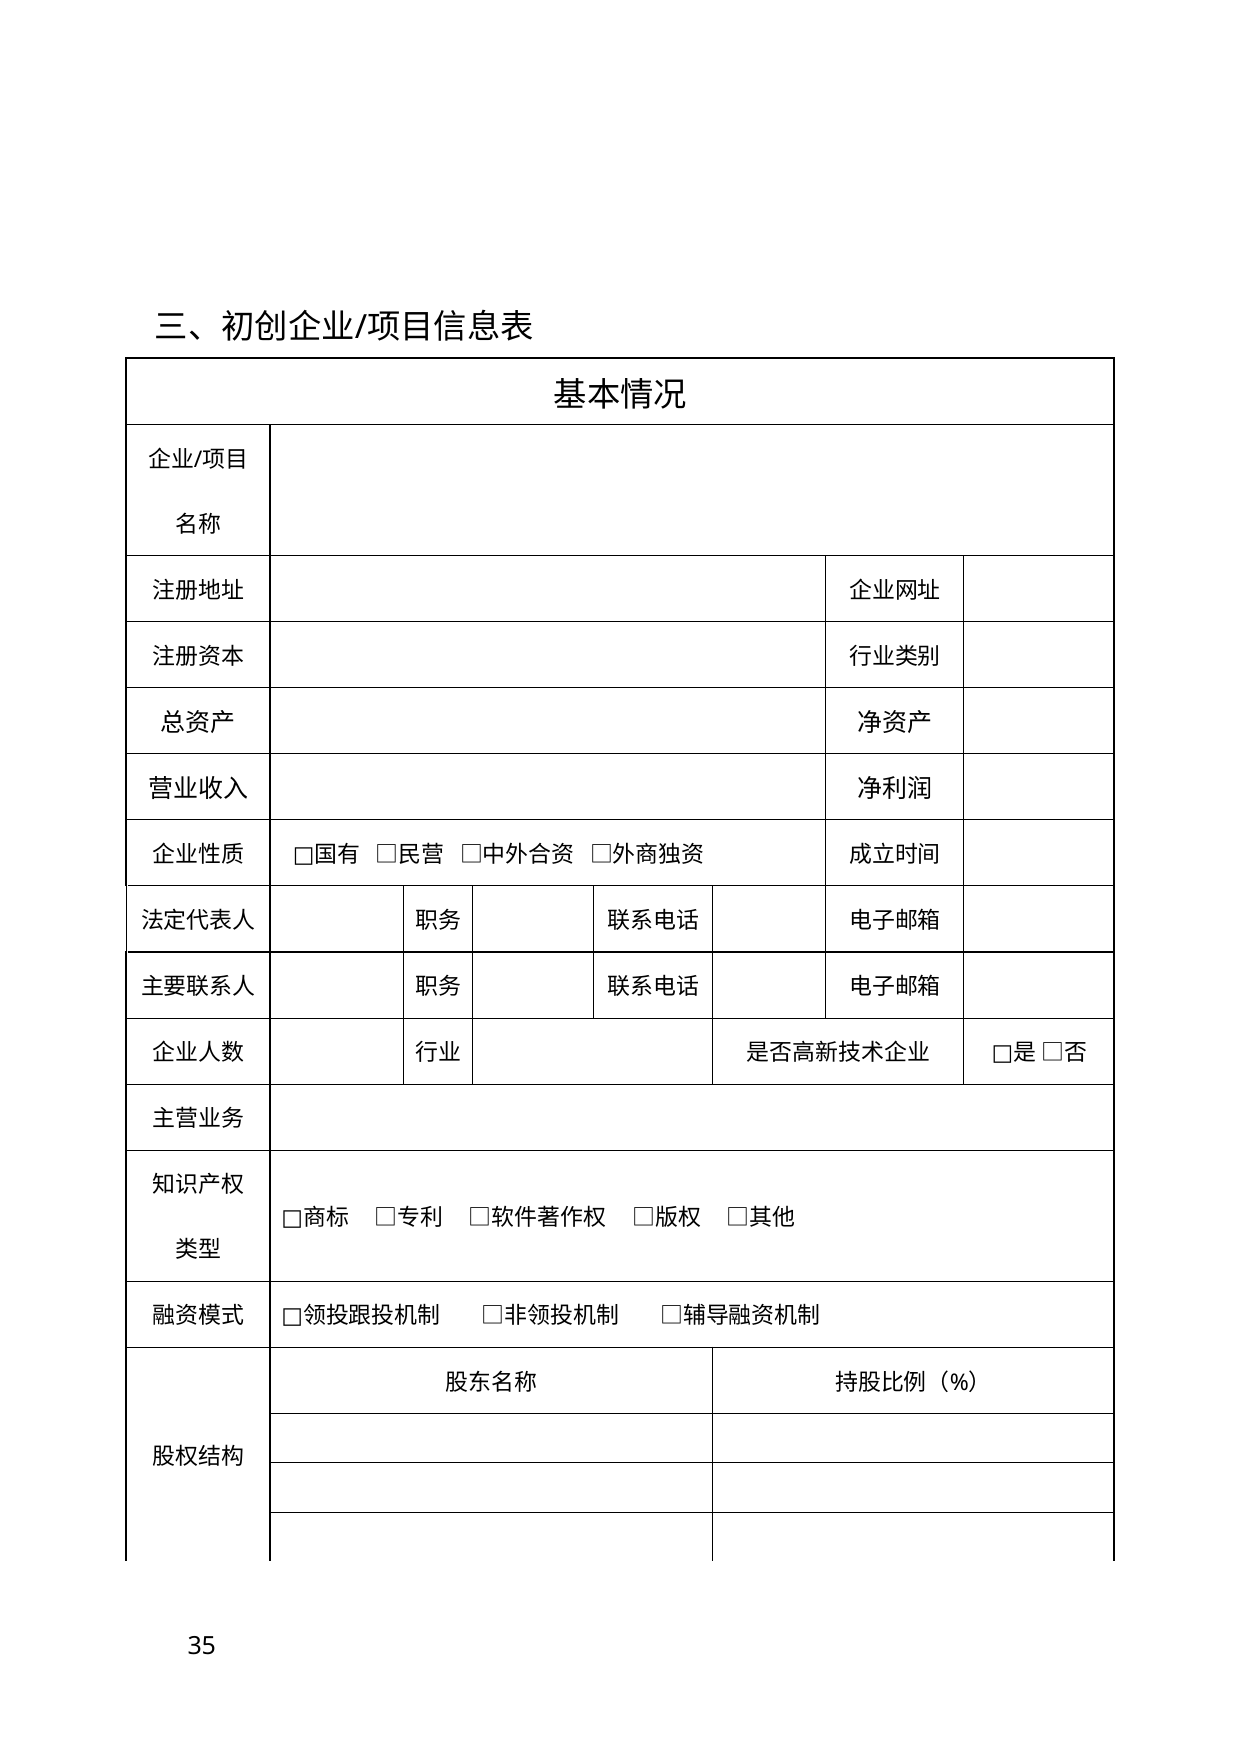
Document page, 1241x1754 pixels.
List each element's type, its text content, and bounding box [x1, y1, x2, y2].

table_cell [271, 1085, 1113, 1149]
table_cell 电子邮箱 [826, 953, 963, 1017]
table_cell 营业收入 [127, 754, 269, 819]
table_cell [713, 1513, 1113, 1561]
table_cell 行业 [404, 1019, 472, 1083]
table_cell [271, 754, 825, 819]
table_cell 基本情况 [127, 359, 1113, 424]
table_cell [271, 688, 825, 753]
table_cell 注册地址 [127, 556, 269, 621]
table_cell [713, 953, 825, 1017]
table_cell 企业网址 [826, 556, 963, 621]
table_cell [964, 688, 1113, 753]
table_cell 净利润 [826, 754, 963, 819]
table_cell 知识产权 类型 [127, 1151, 269, 1281]
table_cell 行业类别 [826, 622, 963, 687]
table_cell 主要联系人 [127, 952, 269, 1017]
table_cell 联系电话 [594, 953, 712, 1017]
table_cell 主营业务 [127, 1085, 269, 1149]
table_cell [271, 1414, 712, 1462]
table_cell □国有 □民营 □中外合资 □外商独资 [271, 820, 825, 885]
table_cell 融资模式 [127, 1282, 269, 1347]
table_cell [473, 953, 593, 1017]
table_cell 净资产 [826, 688, 963, 753]
table_cell 电子邮箱 [826, 886, 963, 951]
table_cell [473, 886, 593, 951]
table_cell [964, 820, 1113, 885]
table_cell [271, 556, 825, 621]
table_cell 法定代表人 [127, 886, 269, 951]
table_cell [713, 886, 825, 951]
table_cell [473, 1019, 712, 1083]
table_cell [271, 1019, 403, 1083]
table_cell [713, 1414, 1113, 1462]
table_cell 股权结构 [127, 1348, 269, 1561]
table_cell 股东名称 [271, 1348, 712, 1413]
table_cell 企业/项目名称 [127, 425, 269, 555]
table_cell [964, 556, 1113, 621]
table_cell [964, 754, 1113, 819]
table_cell 职务 [404, 953, 472, 1017]
table_cell 企业性质 [127, 820, 269, 885]
table_cell □商标 □专利 □软件著作权 □版权 □其他 [271, 1151, 1113, 1281]
table_header 三、初创企业/项目信息表 [126, 292, 1114, 357]
table_cell 成立时间 [826, 820, 963, 885]
table_cell [271, 622, 825, 687]
table_cell [271, 1513, 712, 1561]
table_cell □是 □否 [964, 1019, 1113, 1083]
table_cell 企业人数 [127, 1019, 269, 1083]
table_cell [271, 953, 403, 1017]
table_cell [964, 622, 1113, 687]
table_cell 总资产 [127, 688, 269, 753]
table_cell [271, 1463, 712, 1512]
table_cell 职务 [404, 886, 472, 951]
table_cell [271, 886, 403, 951]
table_cell 是否高新技术企业 [713, 1019, 963, 1083]
table_cell [964, 886, 1113, 951]
table_cell □领投跟投机制 □非领投机制 □辅导融资机制 [271, 1282, 1113, 1347]
table_cell 持股比例（%） [713, 1348, 1113, 1413]
table_cell [713, 1463, 1113, 1512]
table_cell 联系电话 [594, 886, 712, 951]
table_cell [964, 953, 1113, 1017]
table_cell [271, 425, 1113, 555]
table_cell 注册资本 [127, 622, 269, 687]
